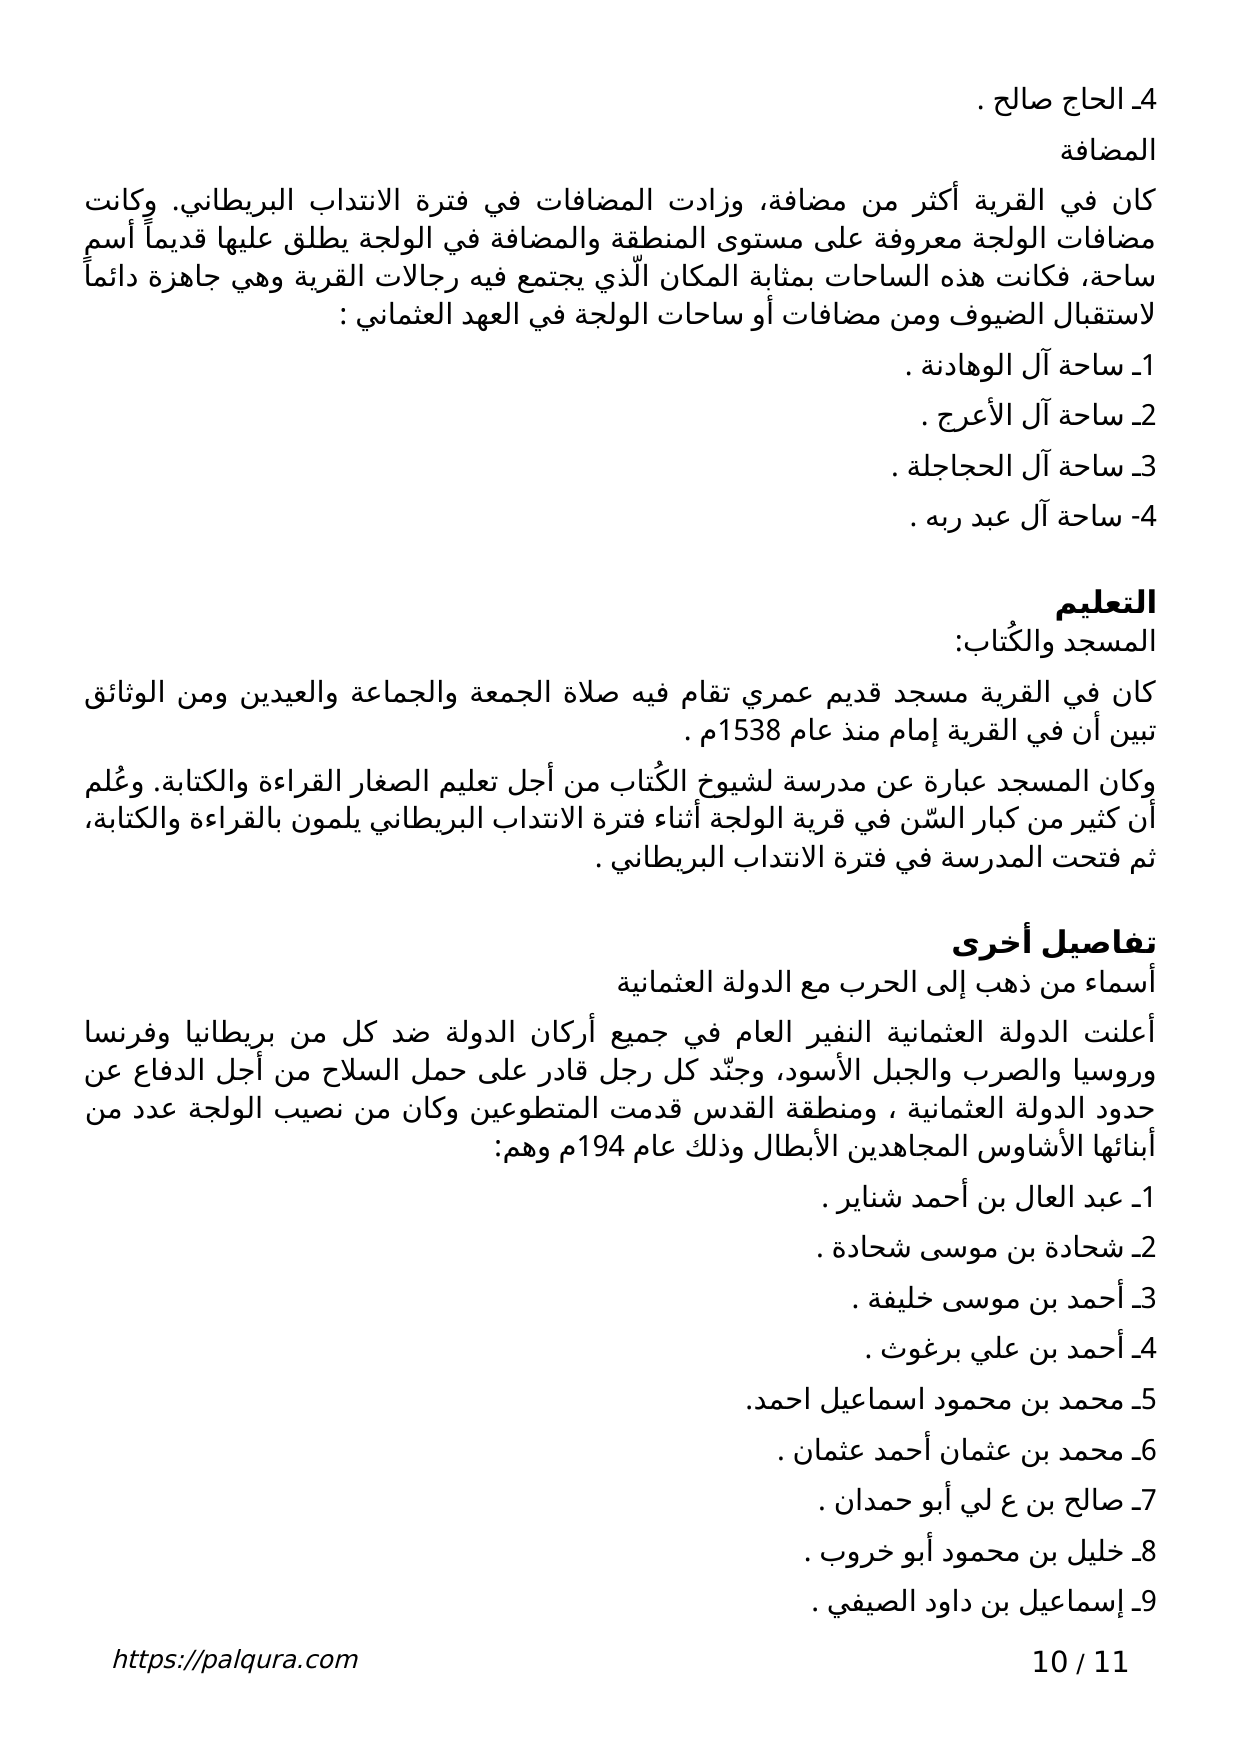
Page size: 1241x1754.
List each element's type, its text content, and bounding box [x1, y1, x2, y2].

text أسماء من ذهب إلى الحرب مع الدولة العثمانية [83, 966, 1157, 1004]
text 2ـ شحادة بن موسى شحادة . [83, 1232, 1157, 1270]
text 9ـ إسماعيل بن داود الصيفي . [83, 1585, 1157, 1623]
text كان في القرية مسجد قديم عمري تقام فيه صلاة الجمعة والجماعة والعيدين ومن الوثائق تبين أن في القرية إمام منذ عام 1538م . [83, 676, 1157, 752]
text 6ـ محمد بن عثمان أحمد عثمان . [83, 1434, 1157, 1472]
text وكان المسجد عبارة عن مدرسة لشيوخ الكُتاب من أجل تعليم الصغار القراءة والكتابة. وعُلم أن كثير من كبار السّن في قرية الولجة أثناء فترة الانتداب البريطاني يلمون بالقراءة والكتابة، ثم فتحت المدرسة في فترة الانتداب البريطاني . [83, 765, 1157, 879]
text 7ـ صالح بن ع لي أبو حمدان . [83, 1484, 1157, 1522]
text 3ـ أحمد بن موسى خليفة . [83, 1282, 1157, 1320]
text أعلنت الدولة العثمانية النفير العام في جميع أركان الدولة ضد كل من بريطانيا وفرنسا وروسيا والصرب والجبل الأسود، وجنّد كل رجل قادر على حمل السلاح من أجل الدفاع عن حدود الدولة العثمانية ، ومنطقة القدس قدمت المتطوعين وكان من نصيب الولجة عدد من أبنائها الأشاوس المجاهدين الأبطال وذلك عام 194م وهم: [83, 1017, 1157, 1169]
text 2ـ ساحة آل الأعرج . [83, 399, 1157, 437]
text 4ـ الحاج صالح . [83, 83, 1157, 121]
text 4- ساحة آل عبد ربه . [83, 501, 1157, 538]
text 8ـ خليل بن محمود أبو خروب . [83, 1535, 1157, 1573]
text المضافة [83, 134, 1157, 172]
text 4ـ أحمد بن علي برغوث . [83, 1333, 1157, 1371]
text 1ـ عبد العال بن أحمد شناير . [83, 1181, 1157, 1219]
text 3ـ ساحة آل الحجاجلة . [83, 450, 1157, 488]
text 5ـ محمد بن محمود اسماعيل احمد. [83, 1383, 1157, 1421]
text المسجد والكُتاب: [83, 626, 1157, 664]
text كان في القرية أكثر من مضافة، وزادت المضافات في فترة الانتداب البريطاني. وكانت مضافات الولجة معروفة على مستوى المنطقة والمضافة في الولجة يطلق عليها قديماً أسم ساحة، فكانت هذه الساحات بمثابة المكان الّذي يجتمع فيه رجالات القرية وهي جاهزة دائماً لاستقبال الضيوف ومن مضافات أو ساحات الولجة في العهد العثماني : [83, 184, 1157, 336]
subtitle تفاصيل أخرى [83, 925, 1157, 966]
text 1ـ ساحة آل الوهادنة . [83, 349, 1157, 387]
subtitle التعليم [83, 585, 1157, 626]
